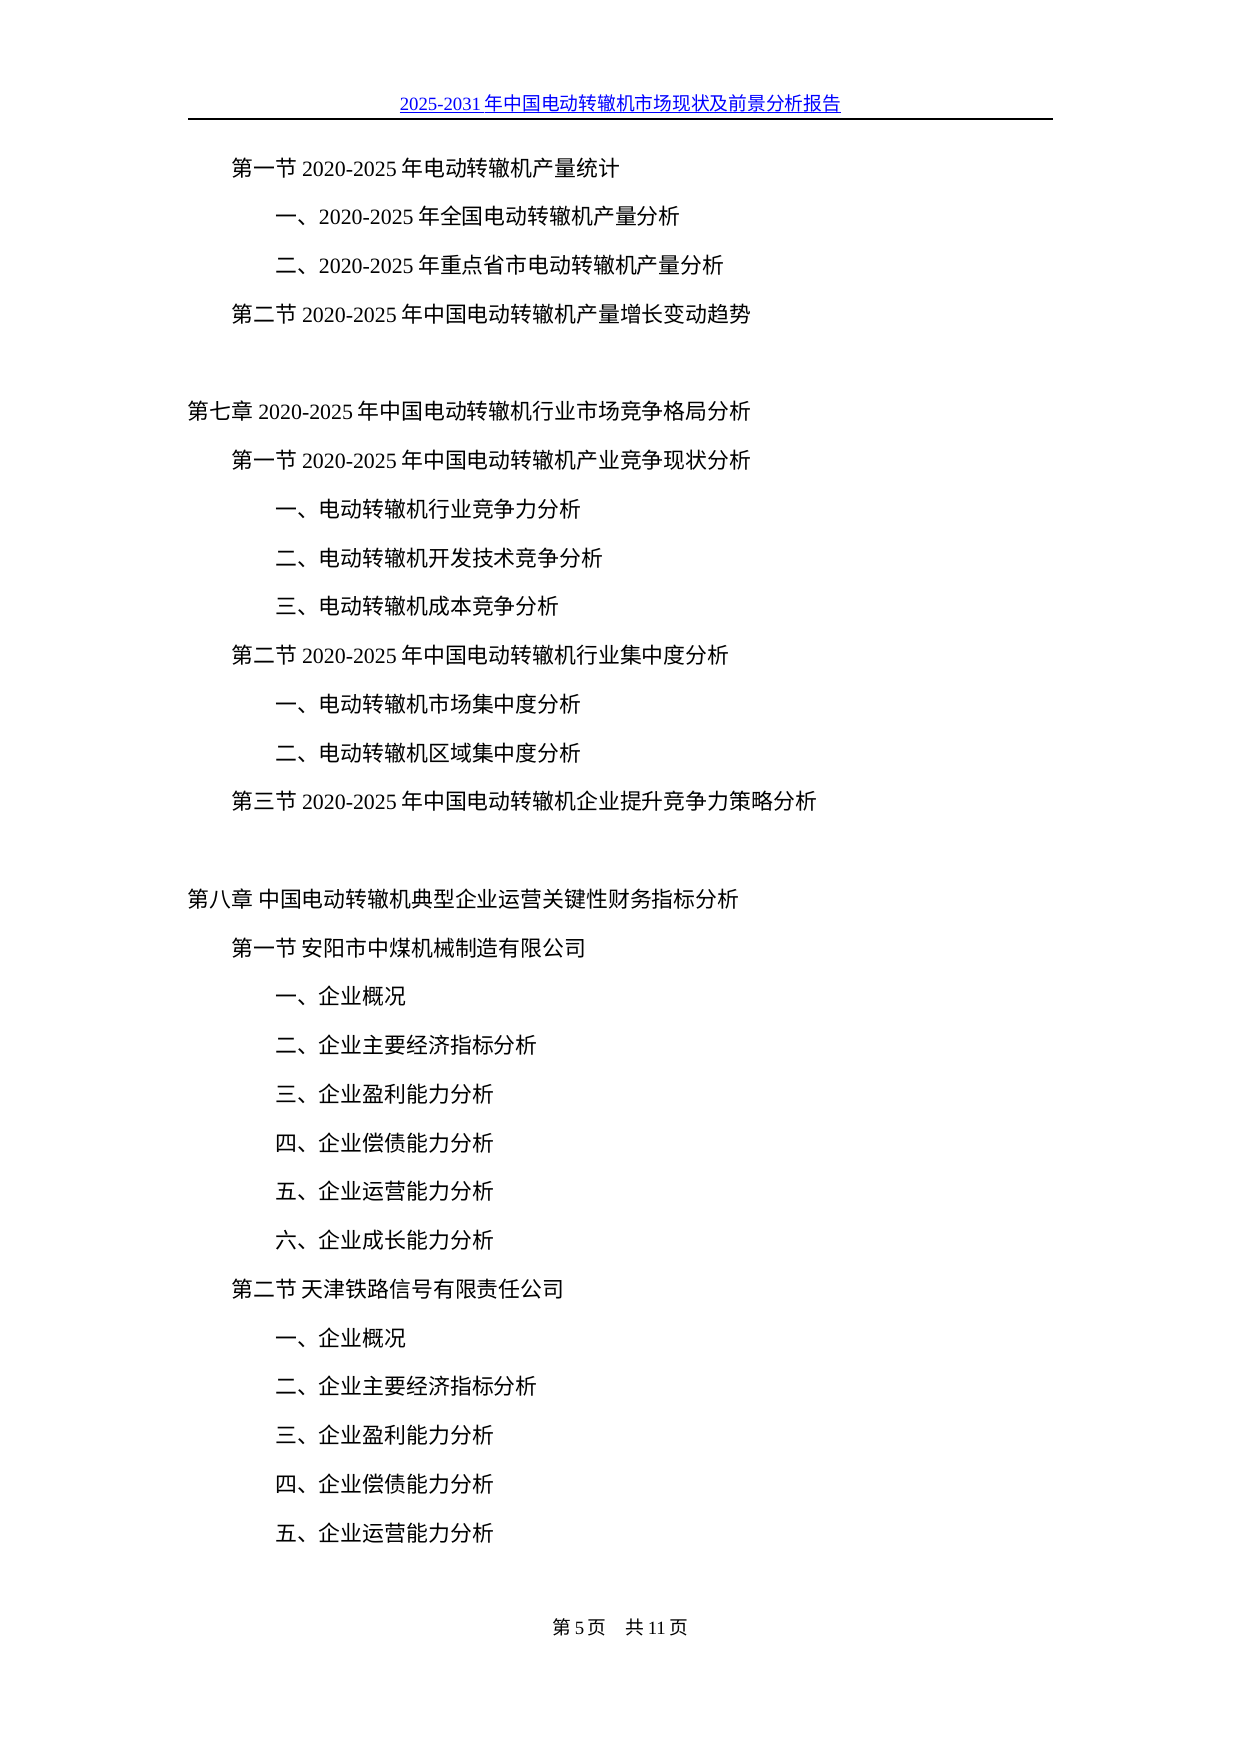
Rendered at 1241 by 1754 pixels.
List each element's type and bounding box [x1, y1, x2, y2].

text [187, 150, 1053, 1548]
